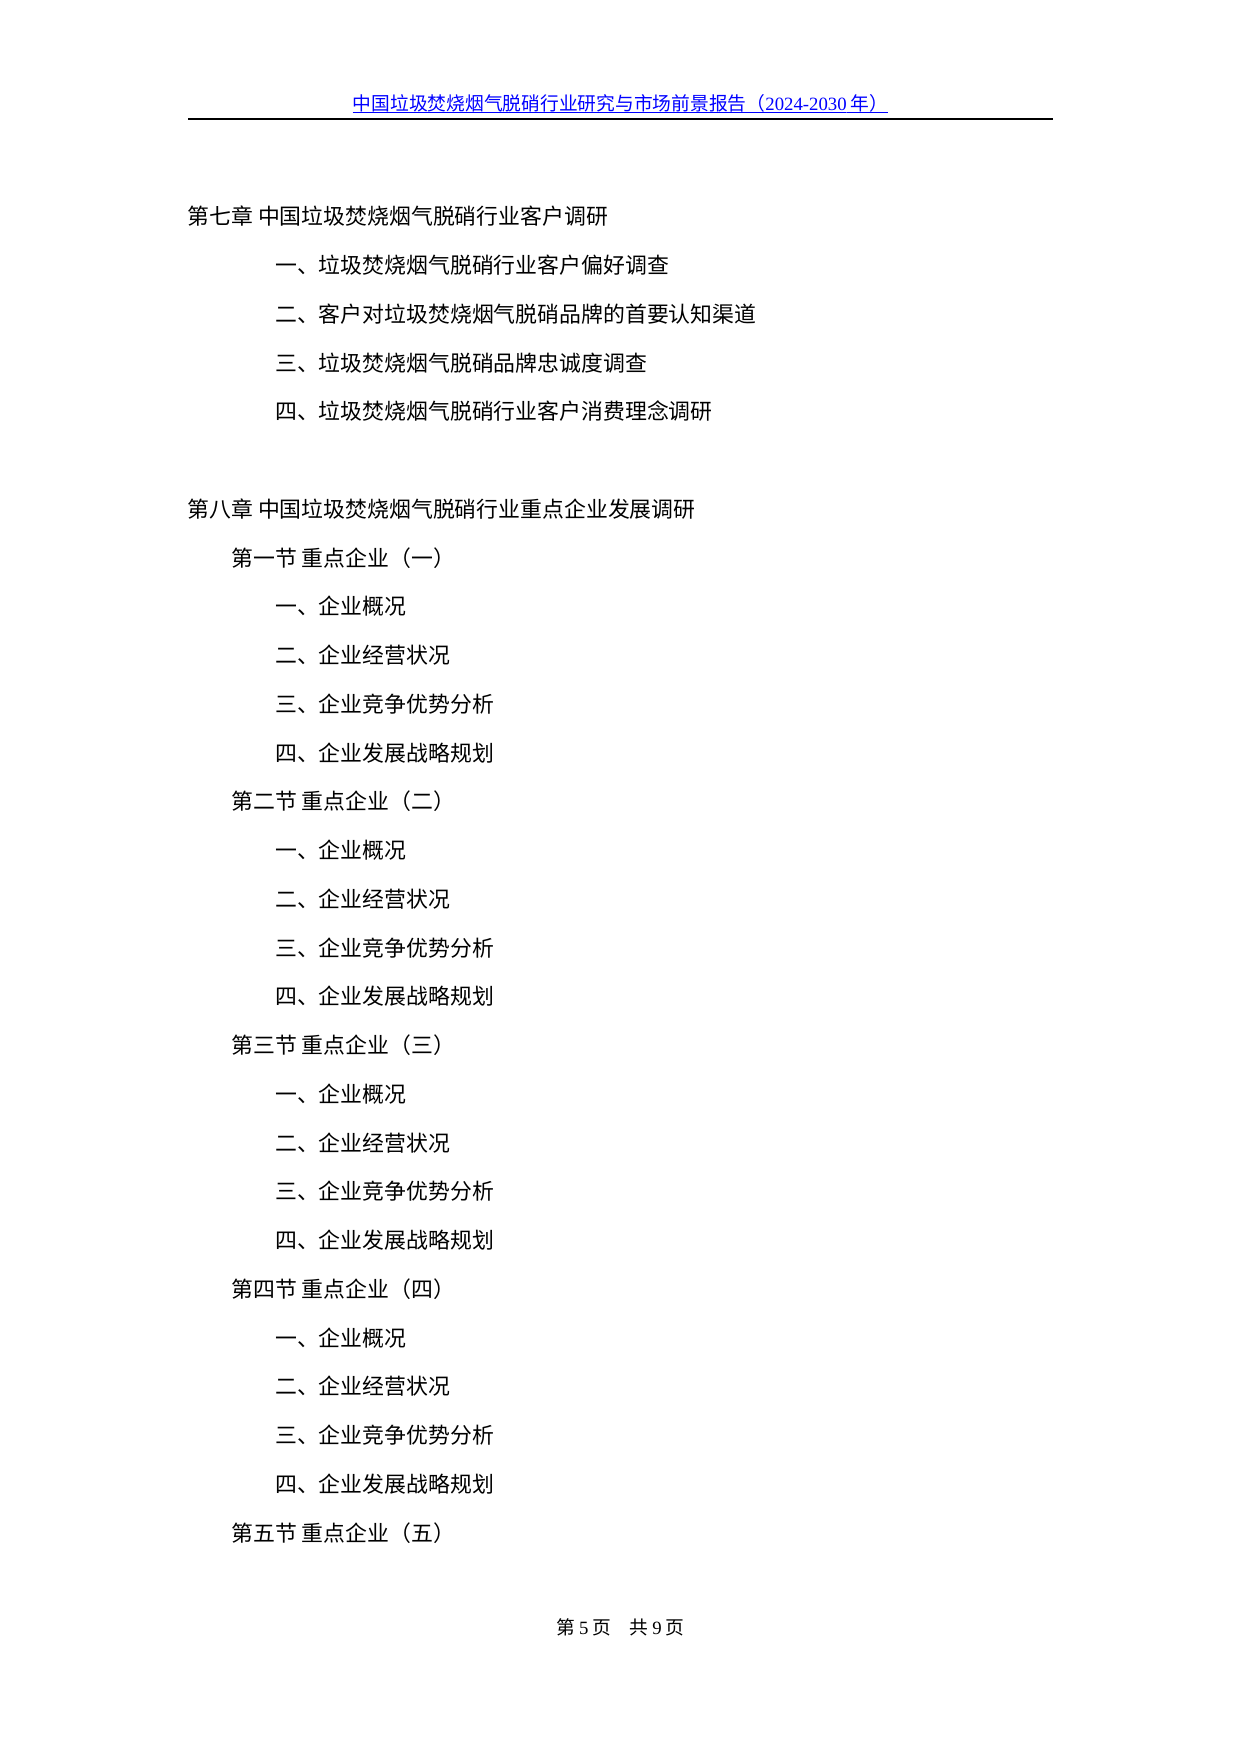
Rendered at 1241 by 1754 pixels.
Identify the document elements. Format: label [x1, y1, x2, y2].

text [187, 150, 1053, 1548]
